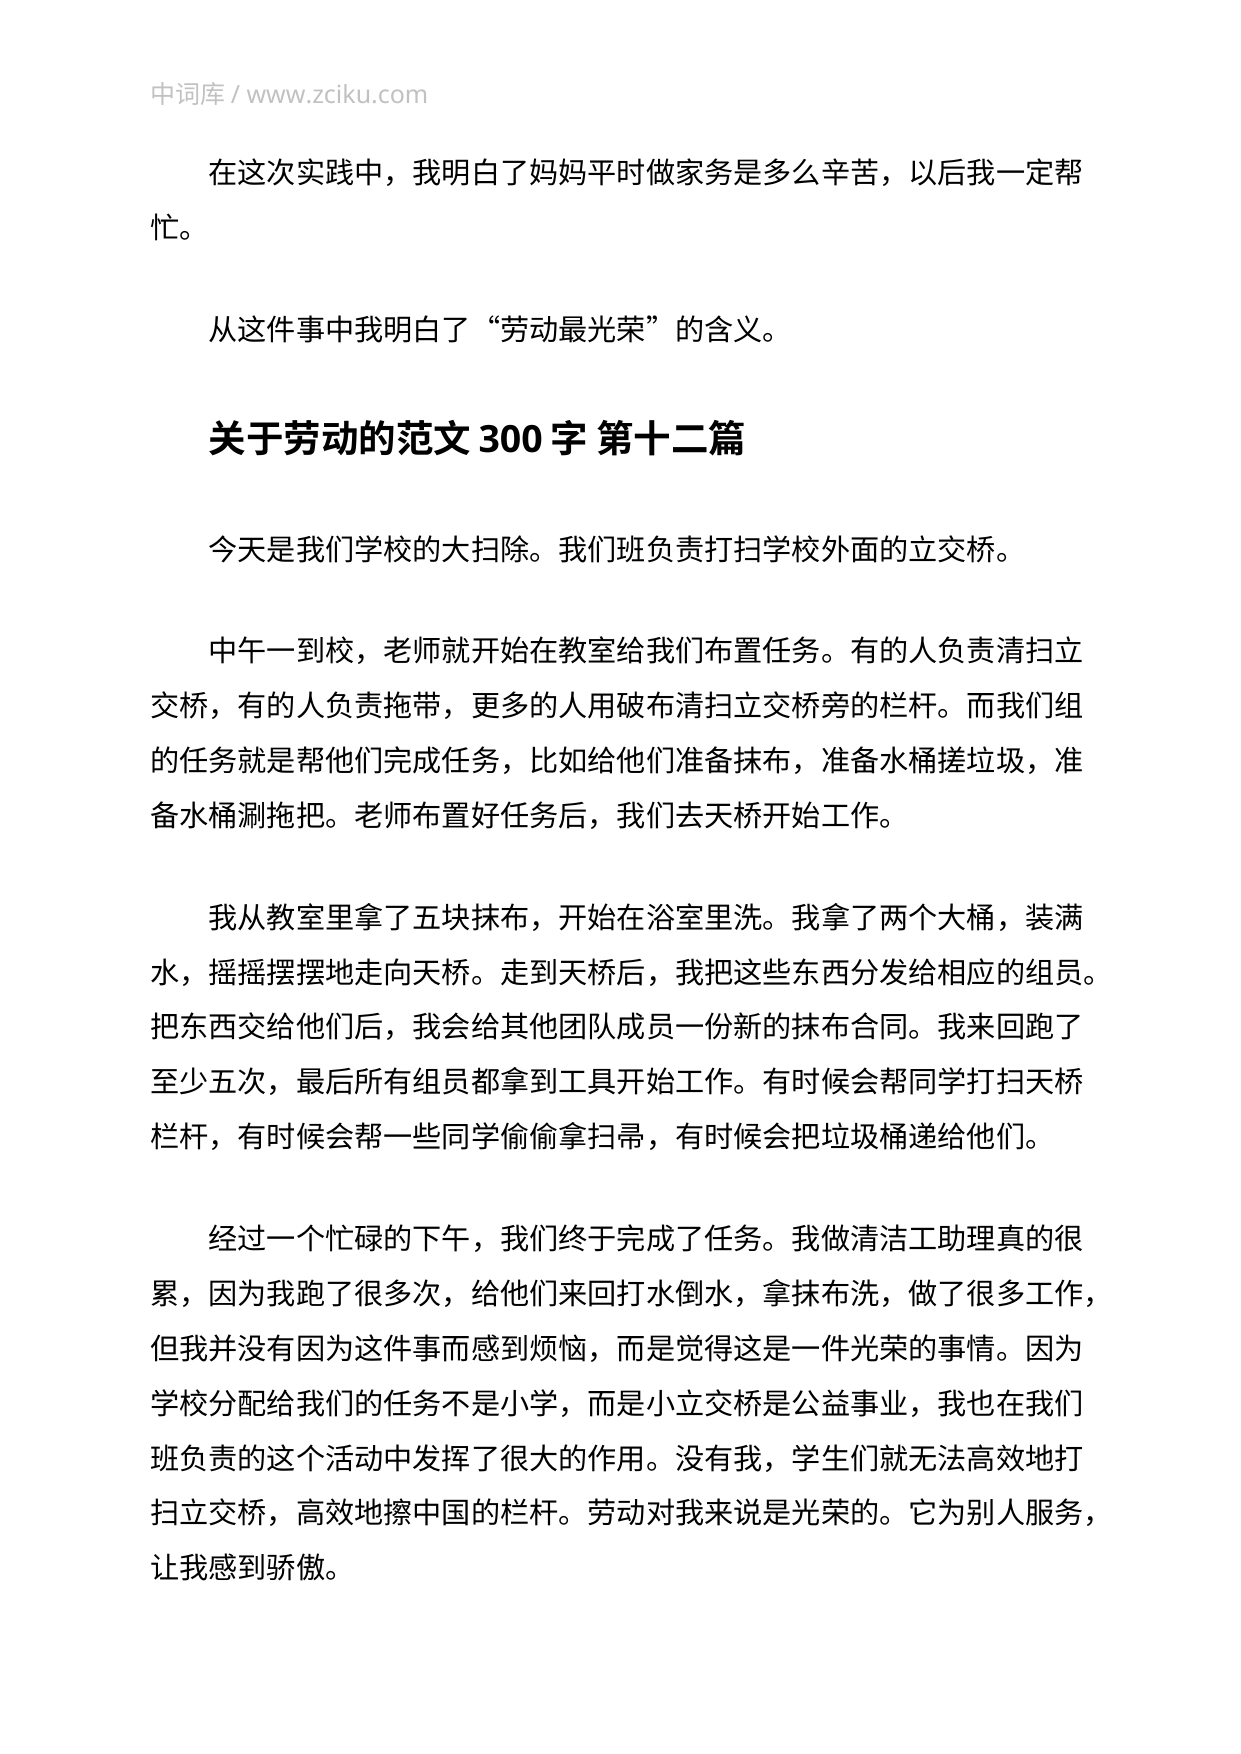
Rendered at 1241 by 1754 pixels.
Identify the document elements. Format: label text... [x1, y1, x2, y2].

text 从这件事中我明白了“劳动最光荣”的含义。 [150, 307, 1090, 349]
text 经过一个忙碌的下午，我们终于完成了任务。我做清洁工助理真的很累，因为我跑了很多次，给他们来回打水倒水，拿抹布洗，做了很多工作，但我并没有因为这件事而感到烦恼，而是觉得这是一件光荣的事情。因为学校分配给我们的任务不是小学，而是小立交桥是公益事业，我也在我们班负责的这个活动中发挥了很大的作用。没有我，学生们就无法高效地打扫立交桥，高效地擦中国的栏杆。劳动对我来说是光荣的。它为别人服务，让我感到骄傲。 [150, 1216, 1090, 1587]
text 在这次实践中，我明白了妈妈平时做家务是多么辛苦，以后我一定帮忙。 [150, 150, 1090, 247]
text 关于劳动的范文300字 第十二篇 [150, 408, 1090, 463]
text 我从教室里拿了五块抹布，开始在浴室里洗。我拿了两个大桶，装满水，摇摇摆摆地走向天桥。走到天桥后，我把这些东西分发给相应的组员。把东西交给他们后，我会给其他团队成员一份新的抹布合同。我来回跑了至少五次，最后所有组员都拿到工具开始工作。有时候会帮同学打扫天桥栏杆，有时候会帮一些同学偷偷拿扫帚，有时候会把垃圾桶递给他们。 [150, 894, 1090, 1156]
text 中午一到校，老师就开始在教室给我们布置任务。有的人负责清扫立交桥，有的人负责拖带，更多的人用破布清扫立交桥旁的栏杆。而我们组的任务就是帮他们完成任务，比如给他们准备抹布，准备水桶搓垃圾，准备水桶涮拖把。老师布置好任务后，我们去天桥开始工作。 [150, 628, 1090, 835]
text 今天是我们学校的大扫除。我们班负责打扫学校外面的立交桥。 [150, 526, 1090, 568]
